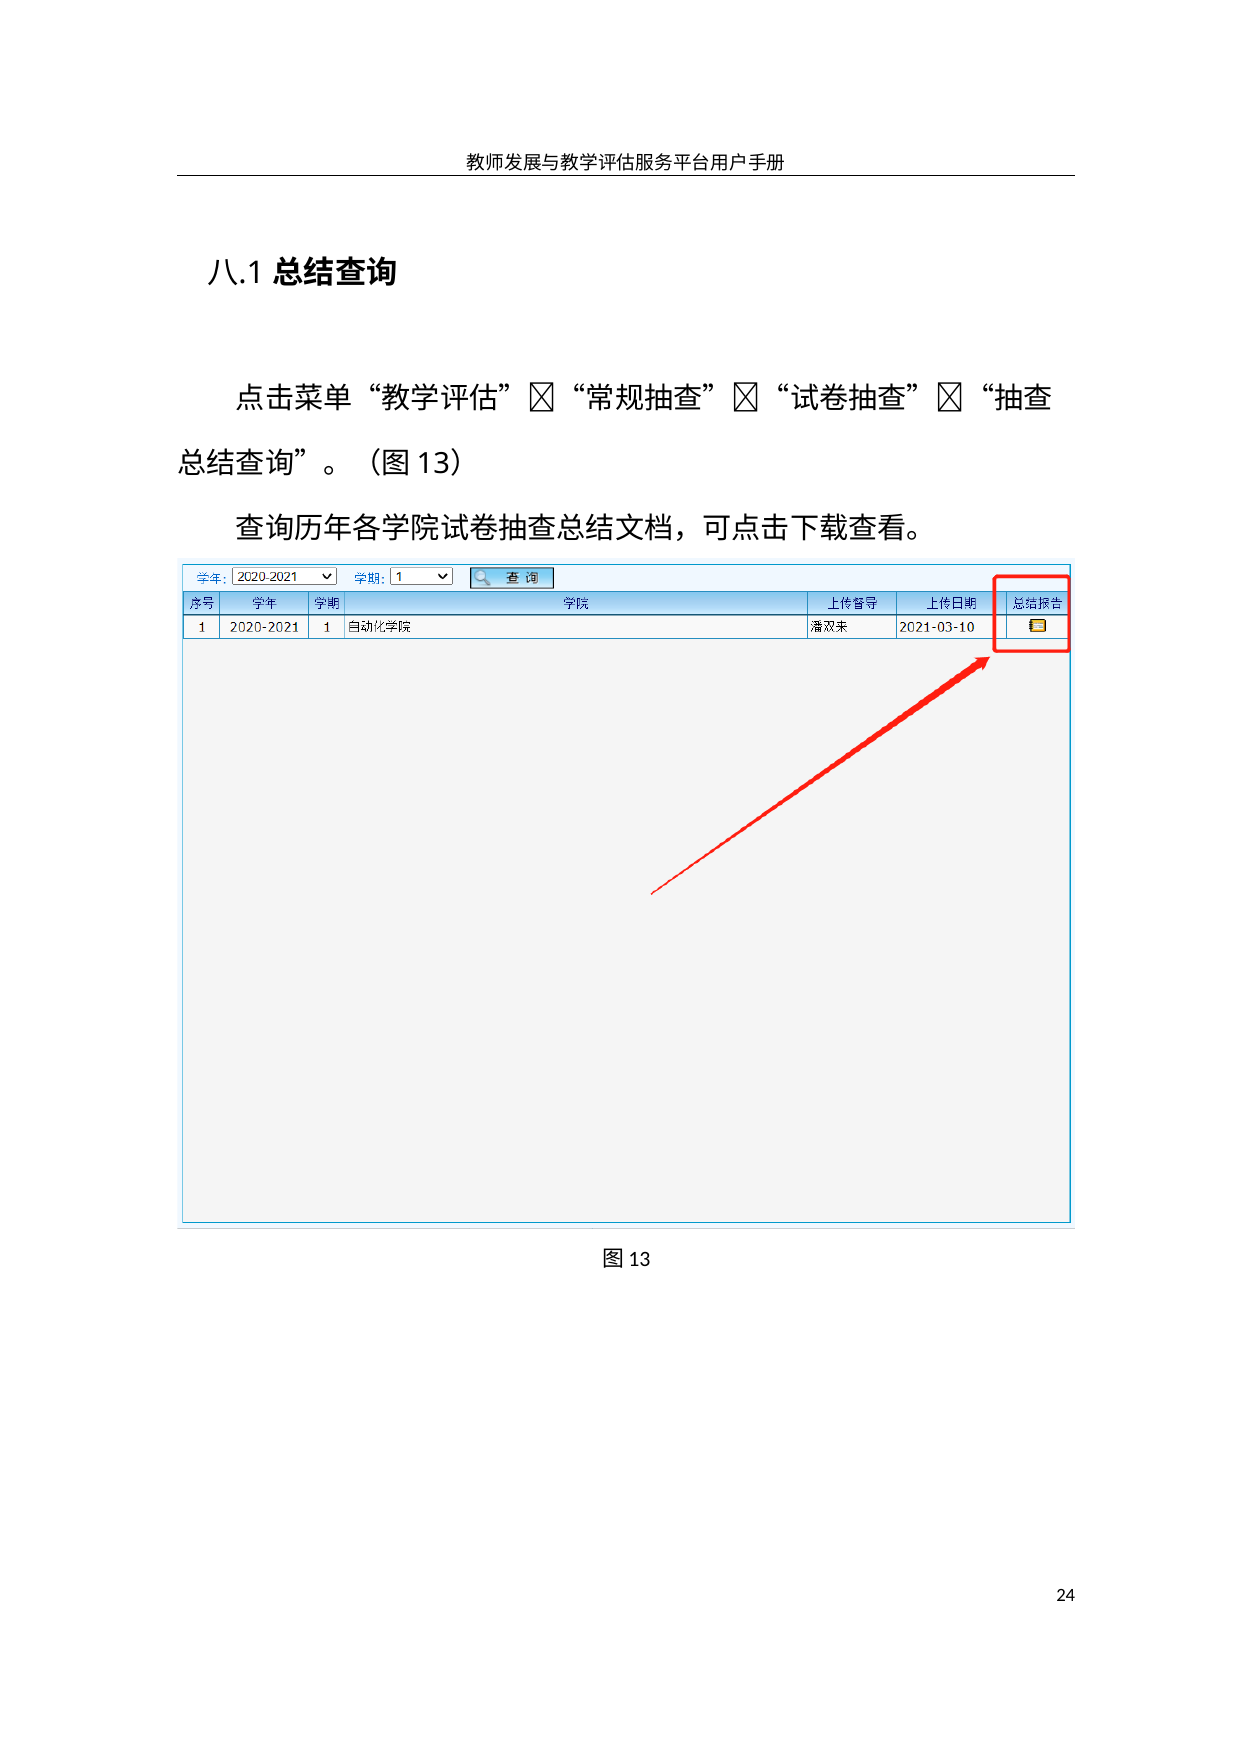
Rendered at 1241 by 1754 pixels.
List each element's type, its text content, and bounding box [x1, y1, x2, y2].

picture [177, 558, 1075, 1229]
text 图13 [177, 1241, 1075, 1273]
text 点击菜单“教学评估”“常规抽查”“试卷抽查”“抽查总结查询”。（图13） [177, 363, 1075, 493]
subtitle 总结查询 [207, 238, 1075, 303]
text 查询历年各学院试卷抽查总结文档，可点击下载查看。 [177, 493, 1075, 558]
